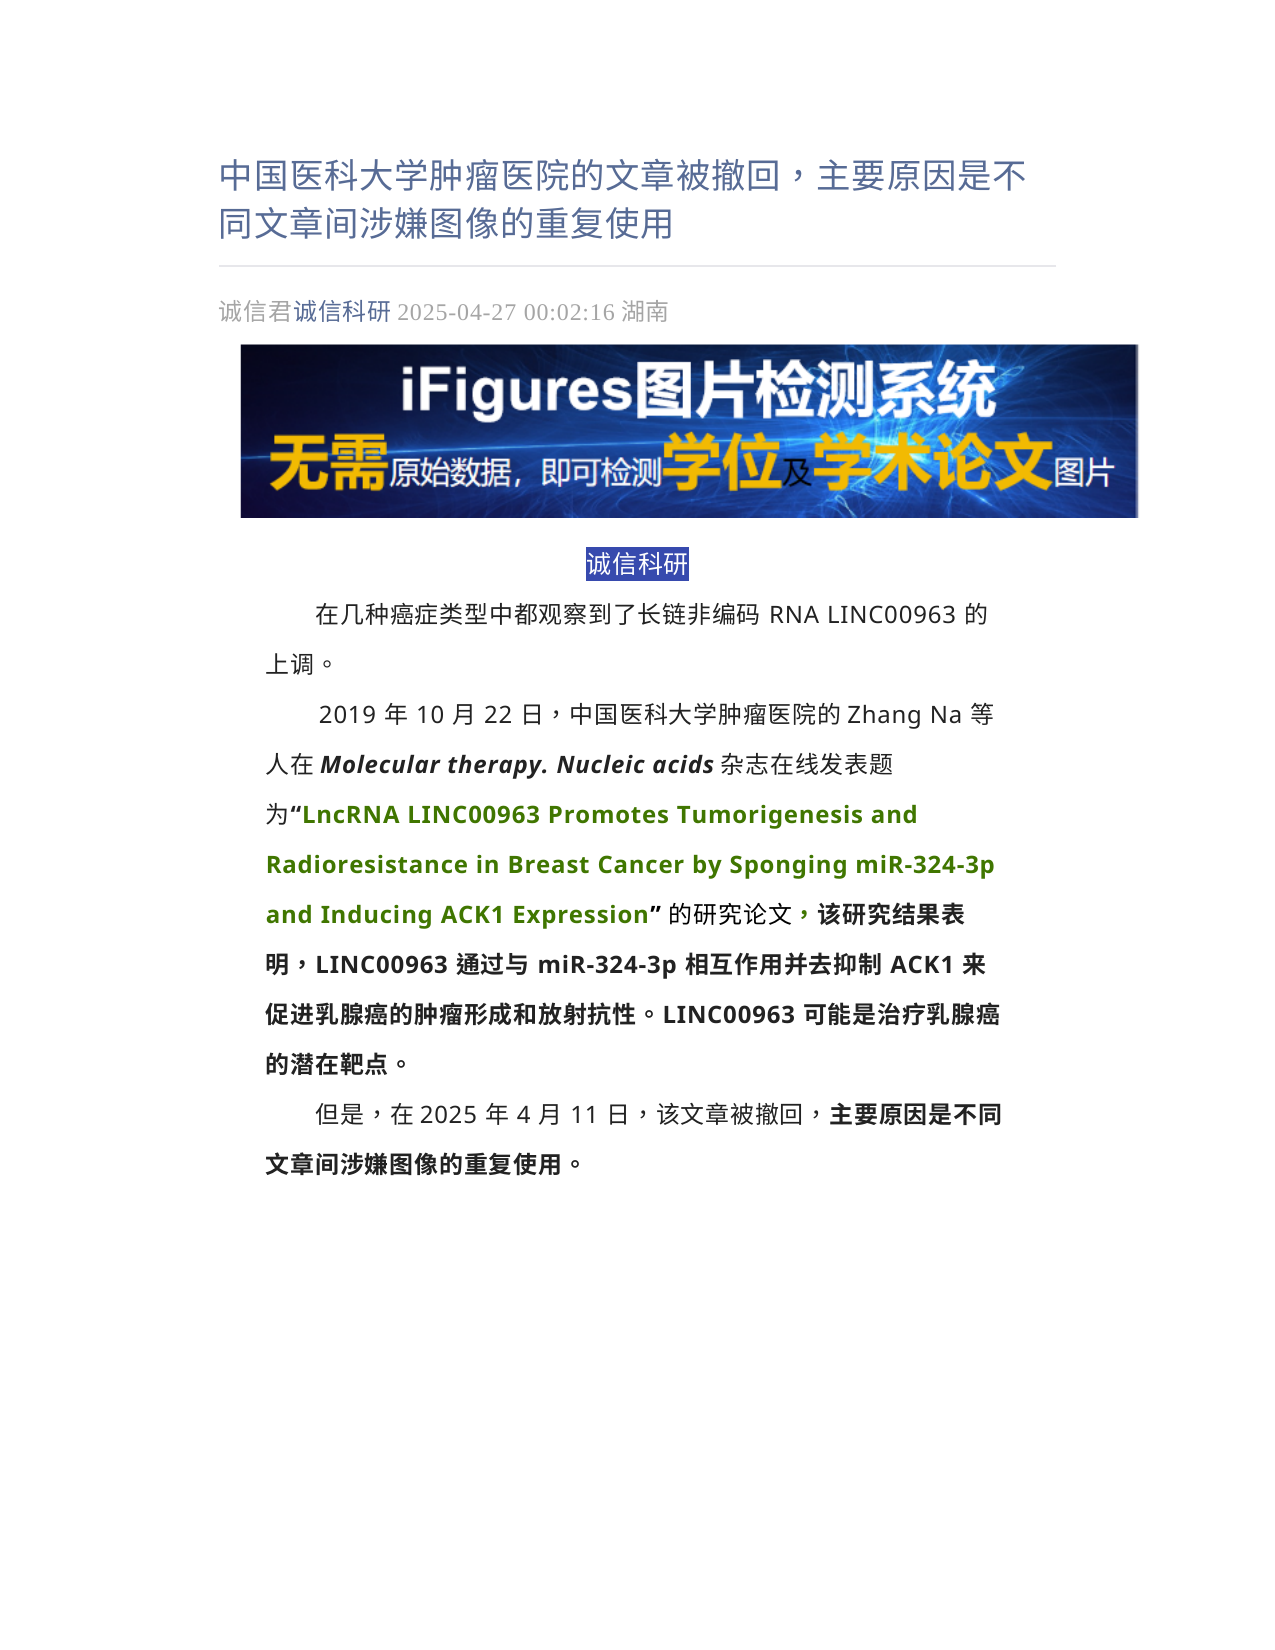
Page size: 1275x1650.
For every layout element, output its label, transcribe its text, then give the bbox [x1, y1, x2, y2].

list 诚信君诚信科研2025-04-27 00:02:16湖南 [219, 287, 1056, 327]
text 但是，在2025 年 4 月 11 日，该文章被撤回，主要原因是不同文章间涉嫌图像的重复使用。 [266, 1081, 1009, 1181]
picture [237, 342, 1141, 518]
text 2019 年 10 月 22 日，中国医科大学肿瘤医院的Zhang Na 等人在Molecular therapy. Nucleic acids杂志在线发表题为“LncRNA LINC00963 Promotes Tumorigenesis and Radioresistance in Breast Cancer by Sponging miR-324-3p and Inducing ACK1 Expression” 的研究论文，该研究结果表明，LINC00963 通过与 miR-324-3p 相互作用并去抑制 ACK1 来促进乳腺癌的肿瘤形成和放射抗性。LINC00963 可能是治疗乳腺癌的潜在靶点。 [266, 681, 1009, 1081]
text 在几种癌症类型中都观察到了长链非编码 RNA LINC00963 的上调。 [266, 581, 1009, 681]
title 中国医科大学肿瘤医院的文章被撤回，主要原因是不同文章间涉嫌图像的重复使用 [219, 150, 1056, 265]
text 诚信科研 [276, 541, 999, 581]
